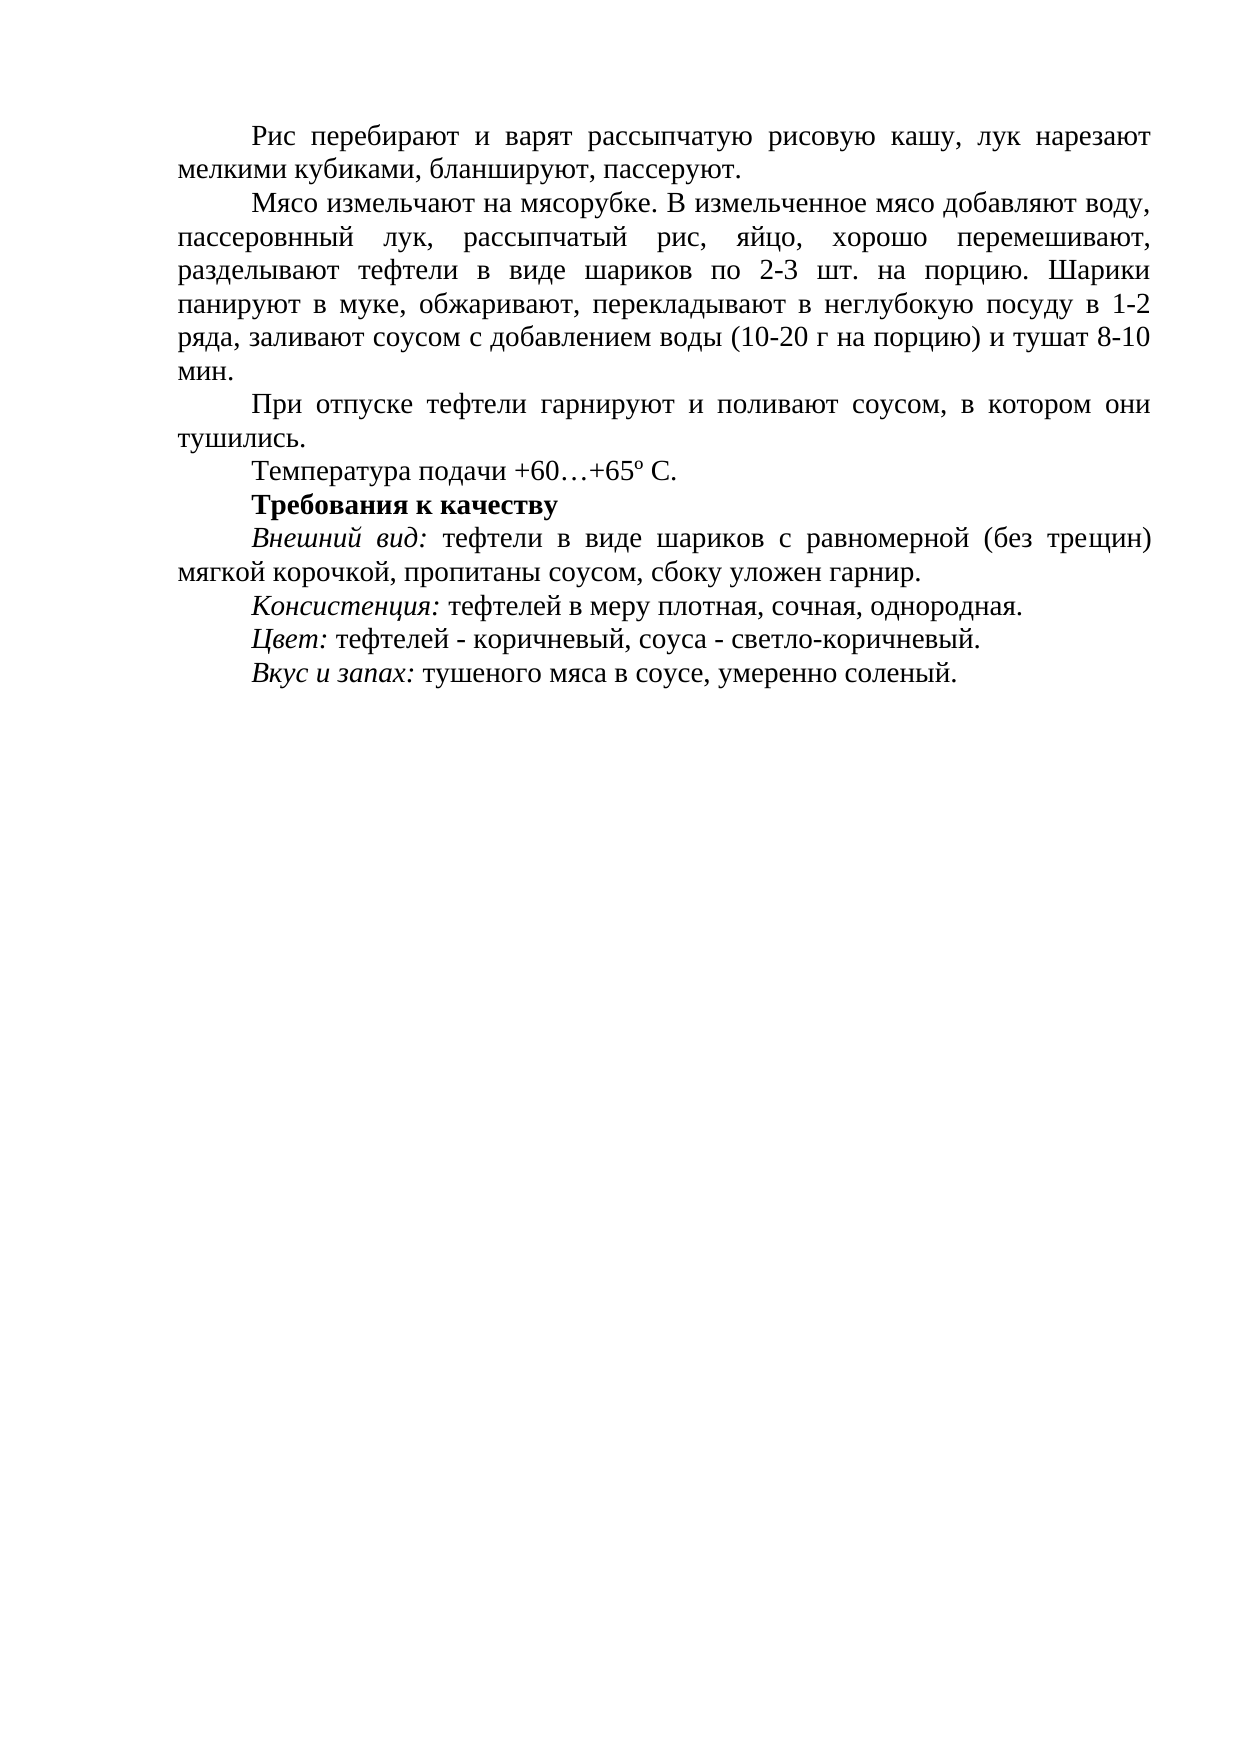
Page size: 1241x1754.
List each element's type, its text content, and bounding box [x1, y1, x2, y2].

text Консистенция: тефтелей в меру плотная, сочная, однородная. [177, 588, 1152, 621]
text Внешний вид: тефтели в виде шариков с равномерной (без трещин) мягкой корочкой, пропитаны соусом, сбоку уложен гарнир. [177, 521, 1152, 588]
text Вкус и запах: тушеного мяса в соусе, умеренно соленый. [177, 655, 1152, 688]
text Требования к качеству [177, 487, 1152, 521]
text Температура подачи +60…+65º С. [177, 453, 1152, 487]
text При отпуске тефтели гарнируют и поливают соусом, в котором они тушились. [177, 386, 1152, 453]
text Рис перебирают и варят рассыпчатую рисовую кашу, лук нарезают мелкими кубиками, бланшируют, пассеруют. [177, 118, 1152, 185]
text Цвет: тефтелей - коричневый, соуса - светло-коричневый. [177, 621, 1152, 655]
text Мясо измельчают на мясорубке. В измельченное мясо добавляют воду, пассеровнный лук, рассыпчатый рис, яйцо, хорошо перемешивают, разделывают тефтели в виде шариков по 2-3 шт. на порцию. Шарики панируют в муке, обжаривают, перекладывают в неглубокую посуду в 1-2 ряда, заливают соусом с добавлением воды (10- на порцию) и тушат 8-10 мин. [177, 185, 1152, 386]
